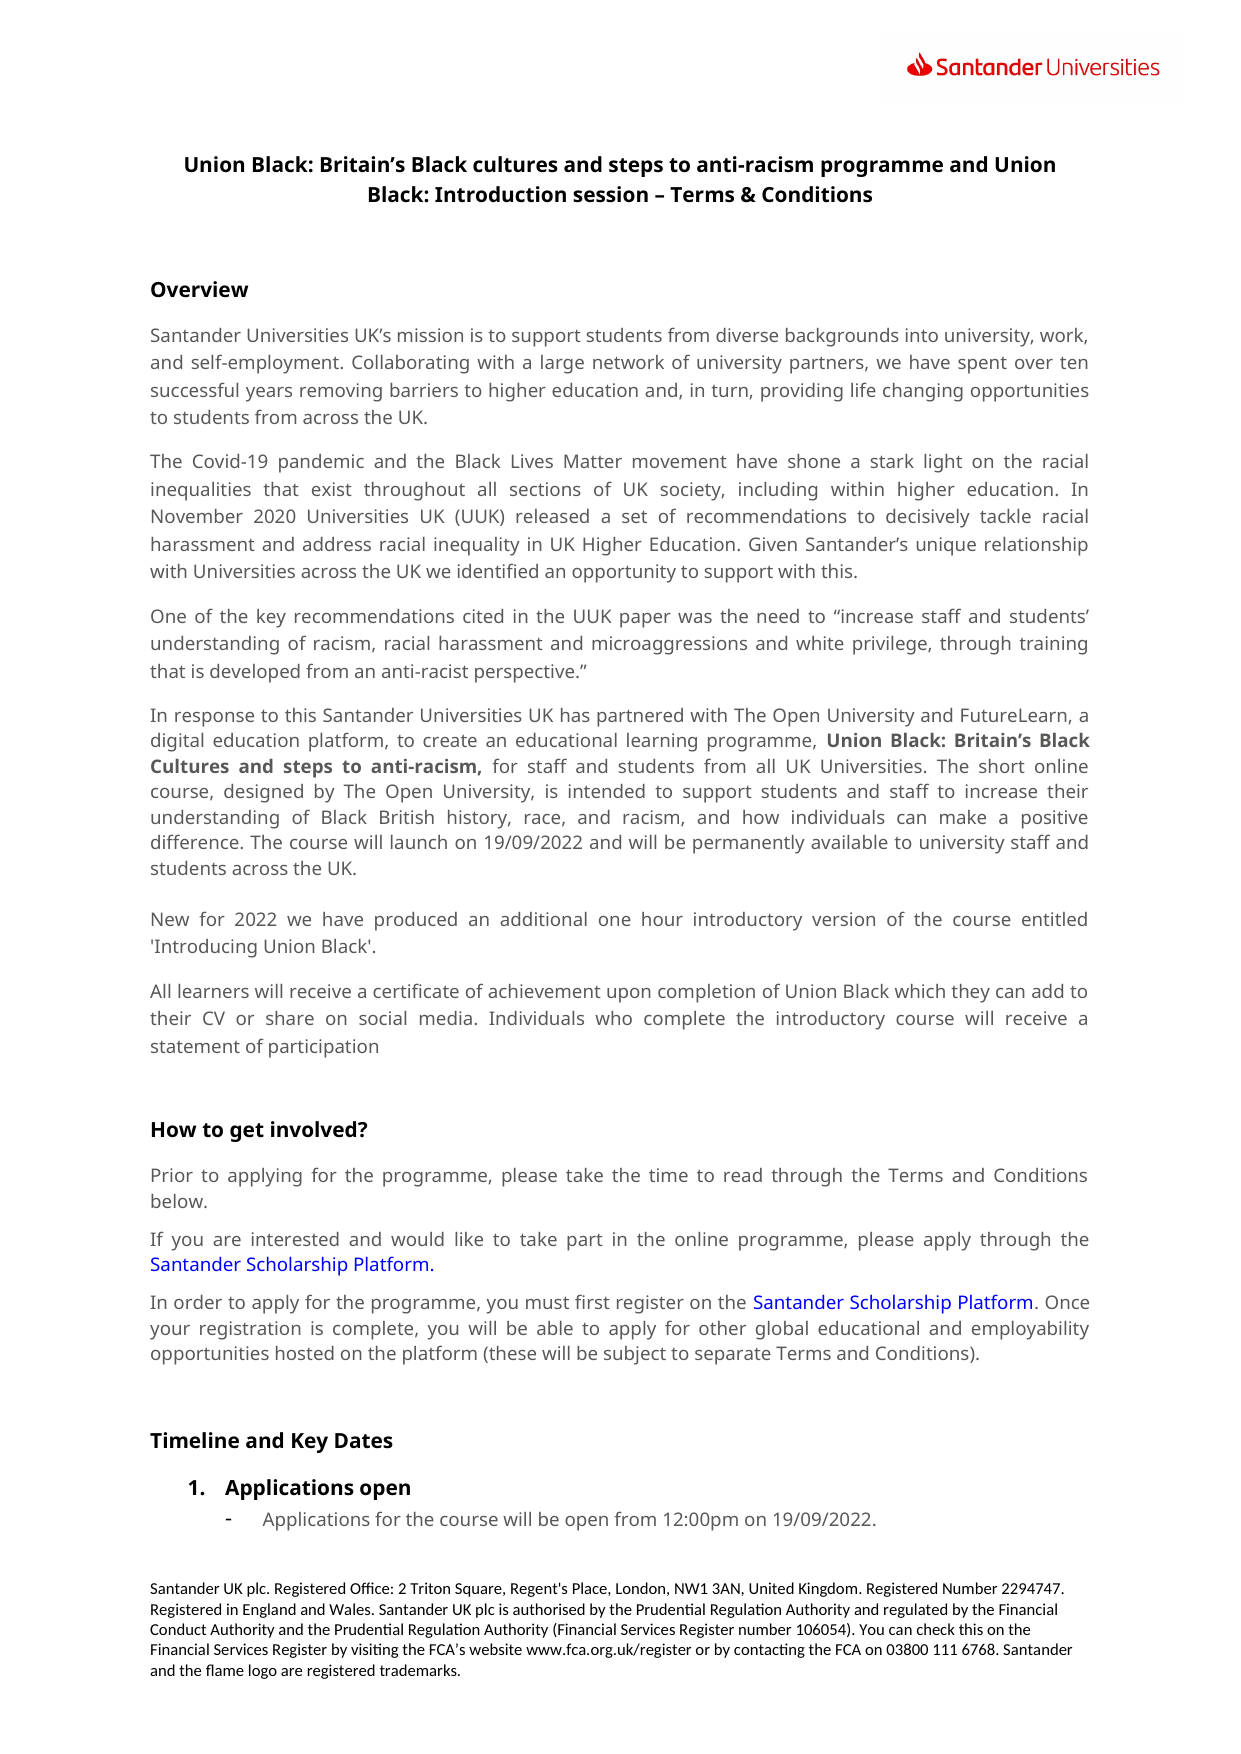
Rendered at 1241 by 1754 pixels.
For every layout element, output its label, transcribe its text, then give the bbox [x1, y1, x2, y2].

text Prior to applying for the programme, please take the time to read through the Terms and Conditions below. [150, 1162, 1090, 1213]
list Applications open [187, 1473, 1090, 1502]
text Overview [150, 275, 1090, 303]
text Timeline and Key Dates [150, 1426, 1090, 1454]
picture [882, 33, 1184, 101]
text The Covid-19 pandemic and the Black Lives Matter movement have shone a stark light on the racial inequalities that exist throughout all sections of UK society, including within higher education. In November 2020 Universities UK (UUK) released a set of recommendations to decisively tackle racial harassment and address racial inequality in UK Higher Education. Given Santander’s unique relationship with Universities across the UK we identified an opportunity to support with this. [150, 449, 1090, 584]
text How to get involved? [150, 1115, 1090, 1143]
text Union Black: Britain’s Black cultures and steps to anti-racism programme and Union Black: Introduction session – Terms & Conditions [150, 150, 1090, 209]
text New for 2022 we have produced an additional one hour introductory version of the course entitled 'Introducing Union Black'. [150, 906, 1090, 959]
list Applications for the course will be open from 12:00pm on 19/09/2022. [225, 1504, 1090, 1532]
text One of the key recommendations cited in the UUK paper was the need to “increase staff and students’ understanding of racism, racial harassment and microaggressions and white privilege, through training that is developed from an anti-racist perspective.” [150, 603, 1090, 683]
text In response to this Santander Universities UK has partnered with The Open University and FutureLearn, a digital education platform, to create an educational learning programme, Union Black: Britain’s Black Cultures and steps to anti-racism, for staff and students from all UK Universities. The short online course, designed by The Open University, is intended to support students and staff to increase their understanding of Black British history, race, and racism, and how individuals can make a positive difference. The course will launch on 19/09/2022 and will be permanently available to university staff and students across the UK. [150, 702, 1090, 881]
text If you are interested and would like to take part in the online programme, please apply through the Santander Scholarship Platform. [150, 1226, 1090, 1277]
text In order to apply for the programme, you must first register on the Santander Scholarship Platform. Once your registration is complete, you will be able to apply for other global educational and employability opportunities hosted on the platform (these will be subject to separate Terms and Conditions). [150, 1289, 1090, 1366]
text Santander Universities UK’s mission is to support students from diverse backgrounds into university, work, and self-employment. Collaborating with a large network of university partners, we have spent over ten successful years removing barriers to higher education and, in turn, providing life changing opportunities to students from across the UK. [150, 322, 1090, 430]
text All learners will receive a certificate of achievement upon completion of Union Black which they can add to their CV or share on social media. Individuals who complete the introductory course will receive a statement of participation [150, 978, 1090, 1058]
